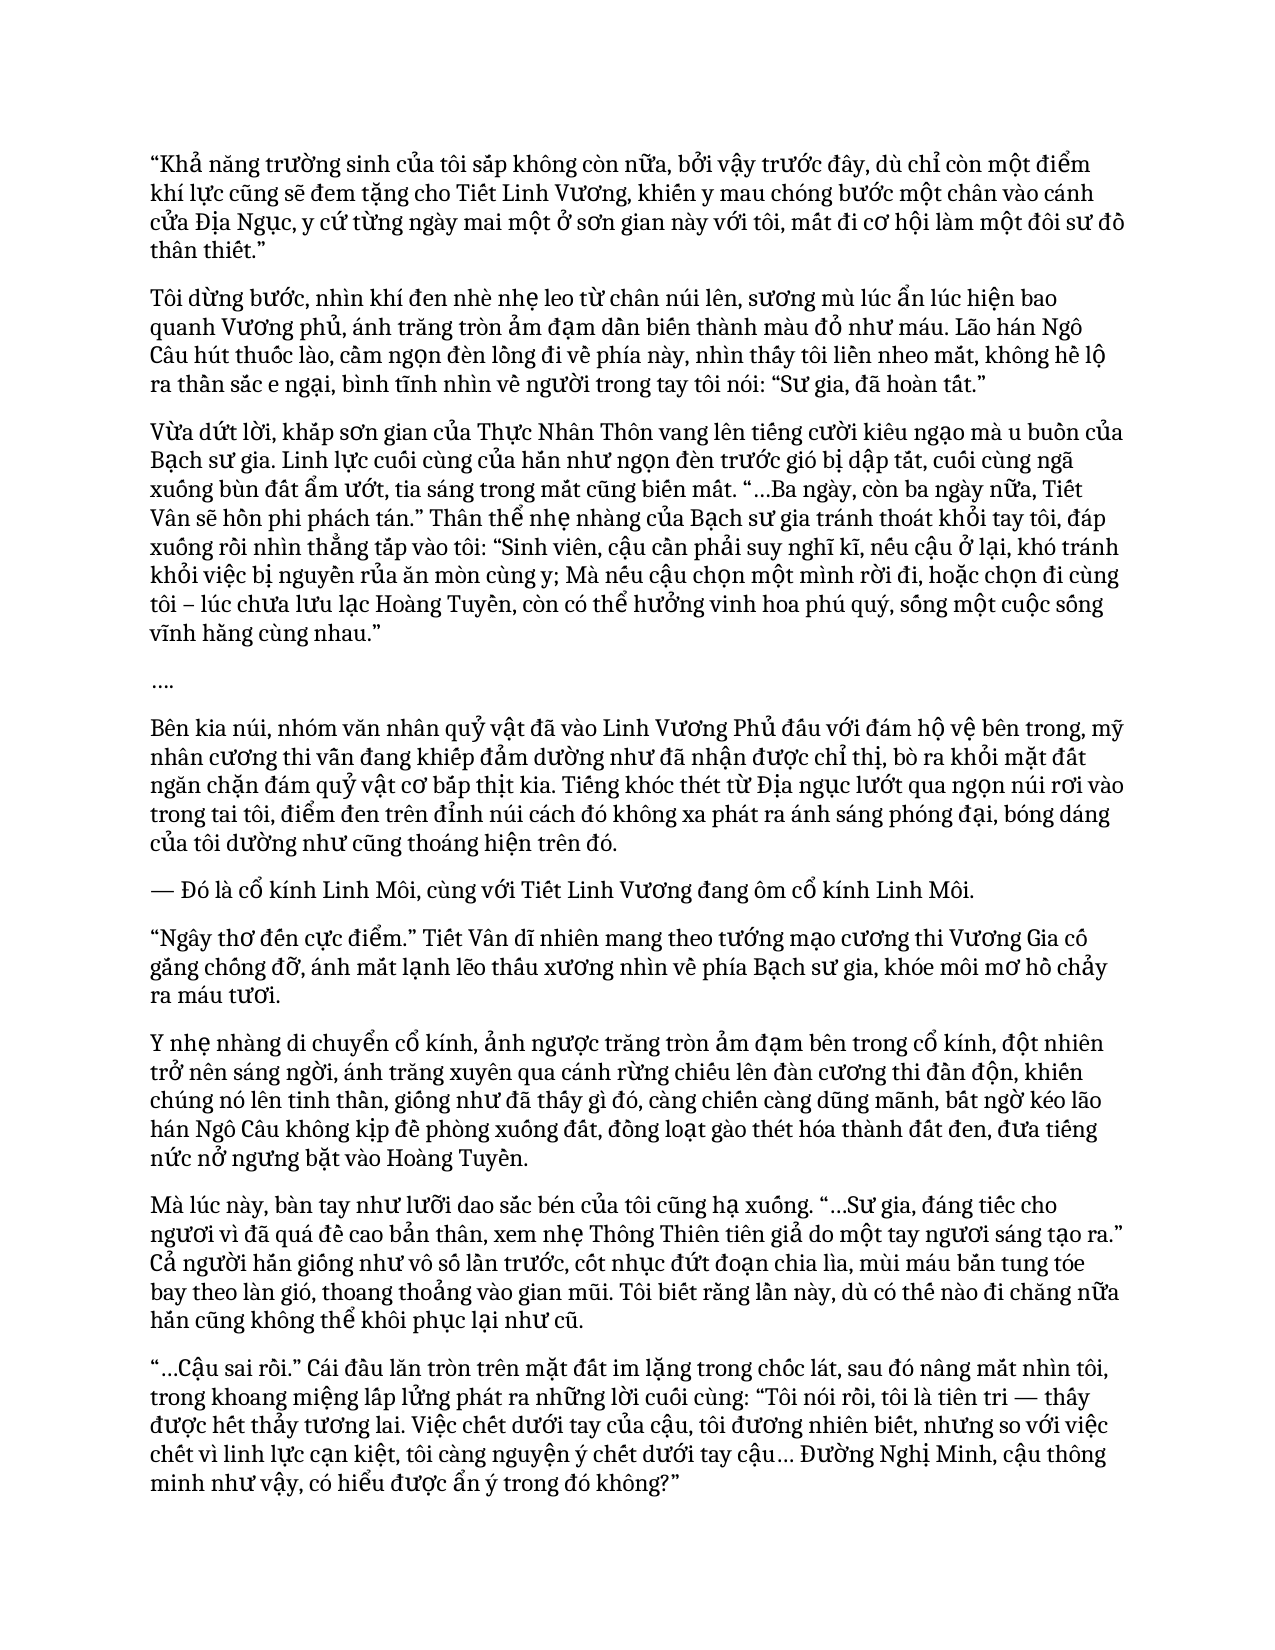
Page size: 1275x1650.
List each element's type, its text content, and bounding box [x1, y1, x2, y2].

text “Ngây thơ đến cực điểm.” Tiết Vân dĩ nhiên mang theo tướng mạo cương thi Vương Gia cố gắng chống đỡ, ánh mắt lạnh lẽo thấu xương nhìn về phía Bạch sư gia, khóe môi mơ hồ chảy ra máu tươi. [150, 924, 1125, 1010]
text — Đó là cổ kính Linh Môi, cùng với Tiết Linh Vương đang ôm cổ kính Linh Môi. [150, 876, 1125, 905]
text Y nhẹ nhàng di chuyển cổ kính, ảnh ngược trăng tròn ảm đạm bên trong cổ kính, đột nhiên trở nên sáng ngời, ánh trăng xuyên qua cánh rừng chiếu lên đàn cương thi đần độn, khiến chúng nó lên tinh thần, giống như đã thấy gì đó, càng chiến càng dũng mãnh, bất ngờ kéo lão hán Ngô Câu không kịp đề phòng xuống đất, đồng loạt gào thét hóa thành đất đen, đưa tiếng nức nở ngưng bặt vào Hoàng Tuyền. [150, 1029, 1125, 1172]
text “…Cậu sai rồi.” Cái đầu lăn tròn trên mặt đất im lặng trong chốc lát, sau đó nâng mắt nhìn tôi, trong khoang miệng lấp lửng phát ra những lời cuối cùng: “Tôi nói rồi, tôi là tiên tri — thấy được hết thảy tương lai. Việc chết dưới tay của cậu, tôi đương nhiên biết, nhưng so với việc chết vì linh lực cạn kiệt, tôi càng nguyện ý chết dưới tay cậu… Đường Nghị Minh, cậu thông minh như vậy, có hiểu được ẩn ý trong đó không?” [150, 1354, 1125, 1497]
text “Khả năng trường sinh của tôi sắp không còn nữa, bởi vậy trước đây, dù chỉ còn một điểm khí lực cũng sẽ đem tặng cho Tiết Linh Vương, khiến y mau chóng bước một chân vào cánh cửa Địa Ngục, y cứ từng ngày mai một ở sơn gian này với tôi, mất đi cơ hội làm một đôi sư đồ thân thiết.” [150, 150, 1125, 265]
text Bên kia núi, nhóm văn nhân quỷ vật đã vào Linh Vương Phủ đấu với đám hộ vệ bên trong, mỹ nhân cương thi vẫn đang khiếp đảm dường như đã nhận được chỉ thị, bò ra khỏi mặt đất ngăn chặn đám quỷ vật cơ bắp thịt kia. Tiếng khóc thét từ Địa ngục lướt qua ngọn núi rơi vào trong tai tôi, điểm đen trên đỉnh núi cách đó không xa phát ra ánh sáng phóng đại, bóng dáng của tôi dường như cũng thoáng hiện trên đó. [150, 714, 1125, 857]
text …. [150, 666, 1125, 695]
text Vừa dứt lời, khắp sơn gian của Thực Nhân Thôn vang lên tiếng cười kiêu ngạo mà u buồn của Bạch sư gia. Linh lực cuối cùng của hắn như ngọn đèn trước gió bị dập tắt, cuối cùng ngã xuống bùn đất ẩm ướt, tia sáng trong mắt cũng biến mất. “…Ba ngày, còn ba ngày nữa, Tiết Vân sẽ hồn phi phách tán.” Thân thể nhẹ nhàng của Bạch sư gia tránh thoát khỏi tay tôi, đáp xuống rồi nhìn thẳng tắp vào tôi: “Sinh viên, cậu cần phải suy nghĩ kĩ, nếu cậu ở lại, khó tránh khỏi việc bị nguyền rủa ăn mòn cùng y; Mà nếu cậu chọn một mình rời đi, hoặc chọn đi cùng tôi – lúc chưa lưu lạc Hoàng Tuyền, còn có thể hưởng vinh hoa phú quý, sống một cuộc sống vĩnh hằng cùng nhau.” [150, 417, 1125, 647]
text Tôi dừng bước, nhìn khí đen nhè nhẹ leo từ chân núi lên, sương mù lúc ẩn lúc hiện bao quanh Vương phủ, ánh trăng tròn ảm đạm dần biến thành màu đỏ như máu. Lão hán Ngô Câu hút thuốc lào, cầm ngọn đèn lồng đi về phía này, nhìn thấy tôi liền nheo mắt, không hề lộ ra thần sắc e ngại, bình tĩnh nhìn về người trong tay tôi nói: “Sư gia, đã hoàn tất.” [150, 284, 1125, 399]
text Mà lúc này, bàn tay như lưỡi dao sắc bén của tôi cũng hạ xuống. “…Sư gia, đáng tiếc cho ngươi vì đã quá đề cao bản thân, xem nhẹ Thông Thiên tiên giả do một tay ngươi sáng tạo ra.” Cả người hắn giống như vô số lần trước, cốt nhục đứt đoạn chia lìa, mùi máu bắn tung tóe bay theo làn gió, thoang thoảng vào gian mũi. Tôi biết rằng lần này, dù có thế nào đi chăng nữa hắn cũng không thể khôi phục lại như cũ. [150, 1191, 1125, 1335]
